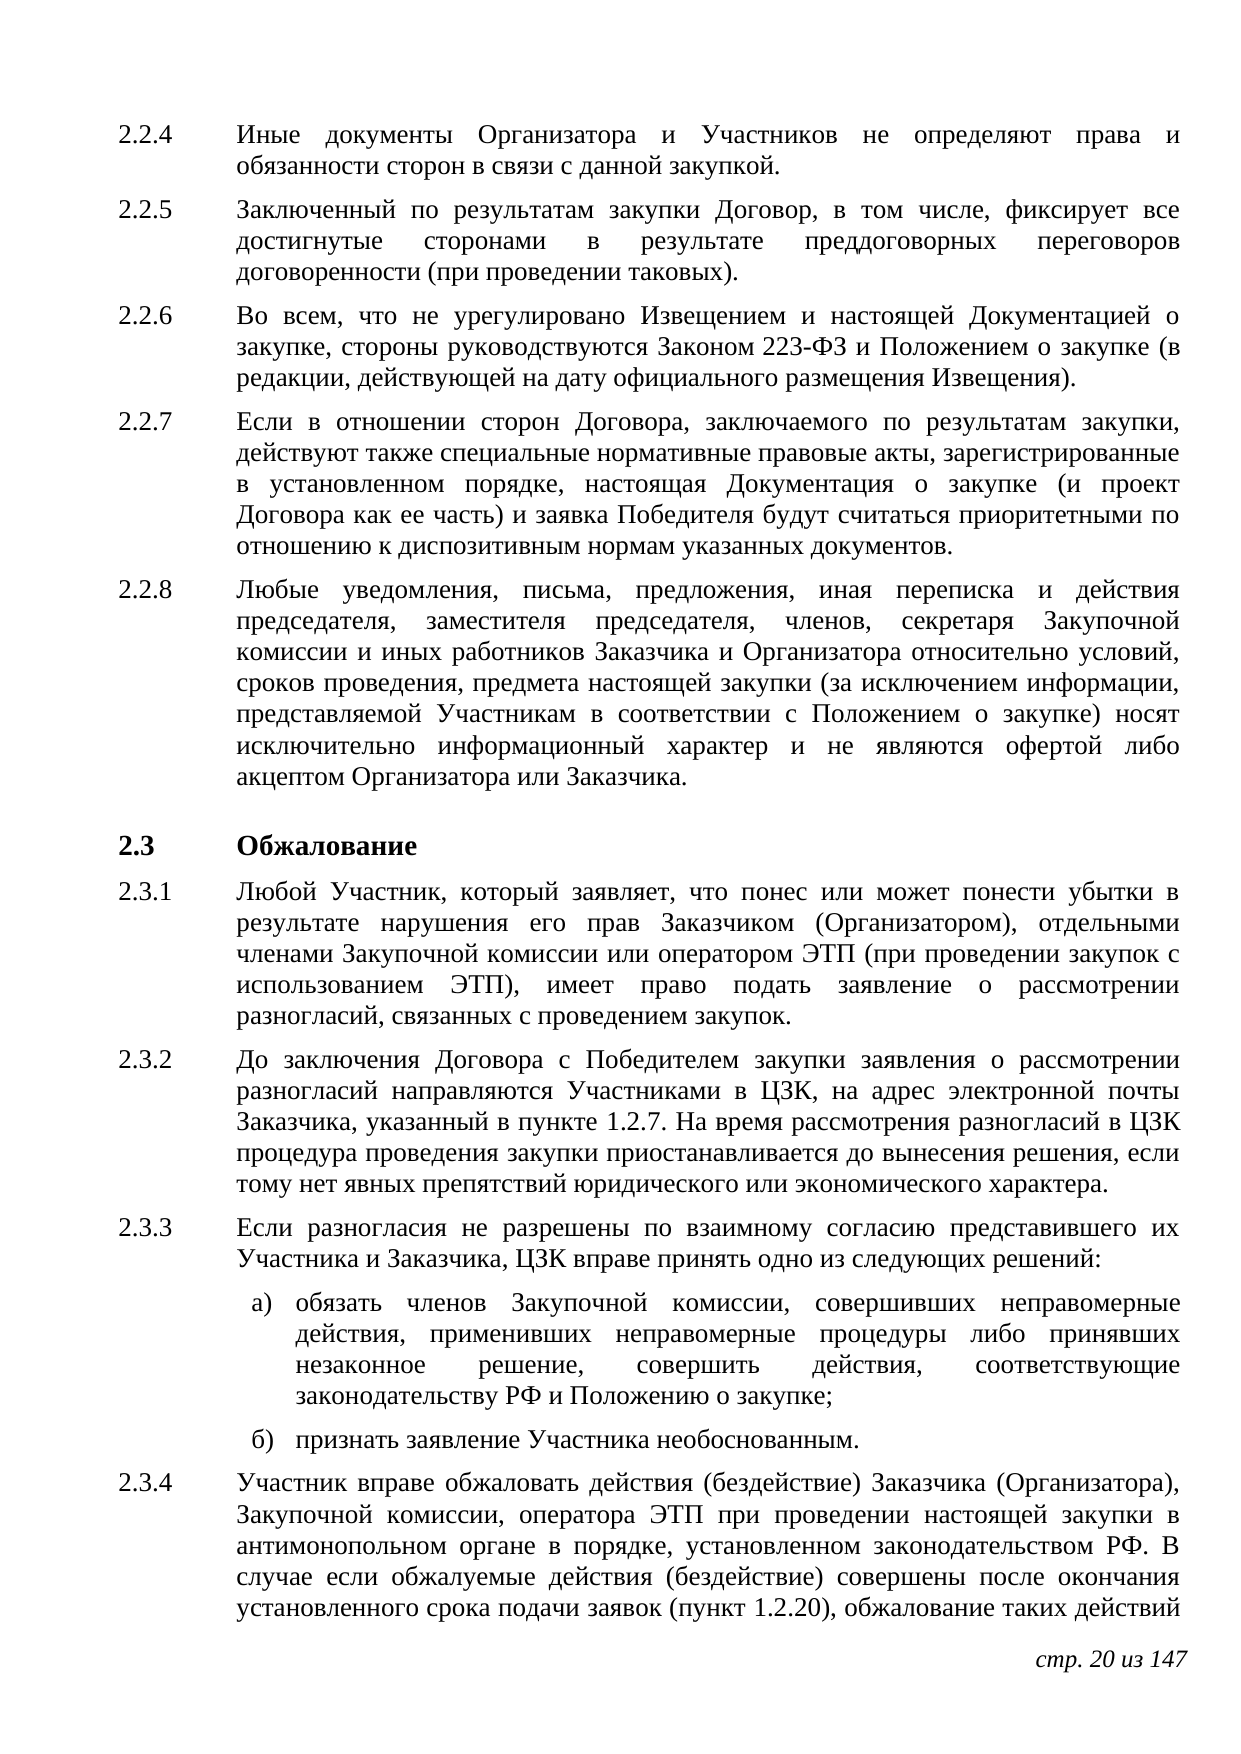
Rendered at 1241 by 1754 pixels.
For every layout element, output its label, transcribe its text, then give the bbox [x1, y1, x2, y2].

list Если в отношении сторон Договора, заключаемого по результатам закупки, действуют также специальные нормативные правовые акты, зарегистрированные в установленном порядке, настоящая Документация о закупке (и проект Договора как ее часть) и заявка Победителя будут считаться приоритетными по отношению к диспозитивным нормам указанных документов. [118, 405, 1181, 561]
list Любые уведомления, письма, предложения, иная переписка и действия председателя, заместителя председателя, членов, секретаря Закупочной комиссии и иных работников Заказчика и Организатора относительно условий, сроков проведения, предмета настоящей закупки (за исключением информации, представляемой Участникам в соответствии с Положением о закупке) носят исключительно информационный характер и не являются офертой либо акцептом Организатора или Заказчика. [118, 573, 1181, 791]
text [118, 1467, 1181, 1622]
text Если разногласия не разрешены по взаимному согласию представившего их Участника и Заказчика, ЦЗК вправе принять одно из следующих решений: [118, 1211, 1181, 1273]
list Во всем, что не урегулировано Извещением и настоящей Документацией о закупке, стороны руководствуются Законом 223-ФЗ и Положением о закупке (в редакции, действующей на дату официального размещения Извещения). [118, 299, 1181, 392]
subtitle Обжалование [118, 828, 1181, 862]
list Заключенный по результатам закупки Договор, в том числе, фиксирует все достигнутые сторонами в результате преддоговорных переговоров договоренности (при проведении таковых). [118, 193, 1181, 286]
list Иные документы Организатора и Участников не определяют права и обязанности сторон в связи с данной закупкой. [118, 118, 1181, 180]
text До заключения Договора с Победителем закупки заявления о рассмотрении разногласий направляются Участниками в ЦЗК, на адрес электронной почты Заказчика, указанный в пункте 1.2.7. На время рассмотрения разногласий в ЦЗК процедура проведения закупки приостанавливается до вынесения решения, если тому нет явных препятствий юридического или экономического характера. [118, 1043, 1181, 1198]
list признать заявление Участника необоснованным. [251, 1423, 1181, 1454]
list обязать членов Закупочной комиссии, совершивших неправомерные действия, применивших неправомерные процедуры либо принявших незаконное решение, совершить действия, соответствующие законодательству РФ и Положению о закупке; [251, 1286, 1181, 1410]
text Любой Участник, который заявляет, что понес или может понести убытки в результате нарушения его прав Заказчиком (Организатором), отдельными членами Закупочной комиссии или оператором ЭТП (при проведении закупок с использованием ЭТП), имеет право подать заявление о рассмотрении разногласий, связанных с проведением закупок. [118, 874, 1181, 1030]
